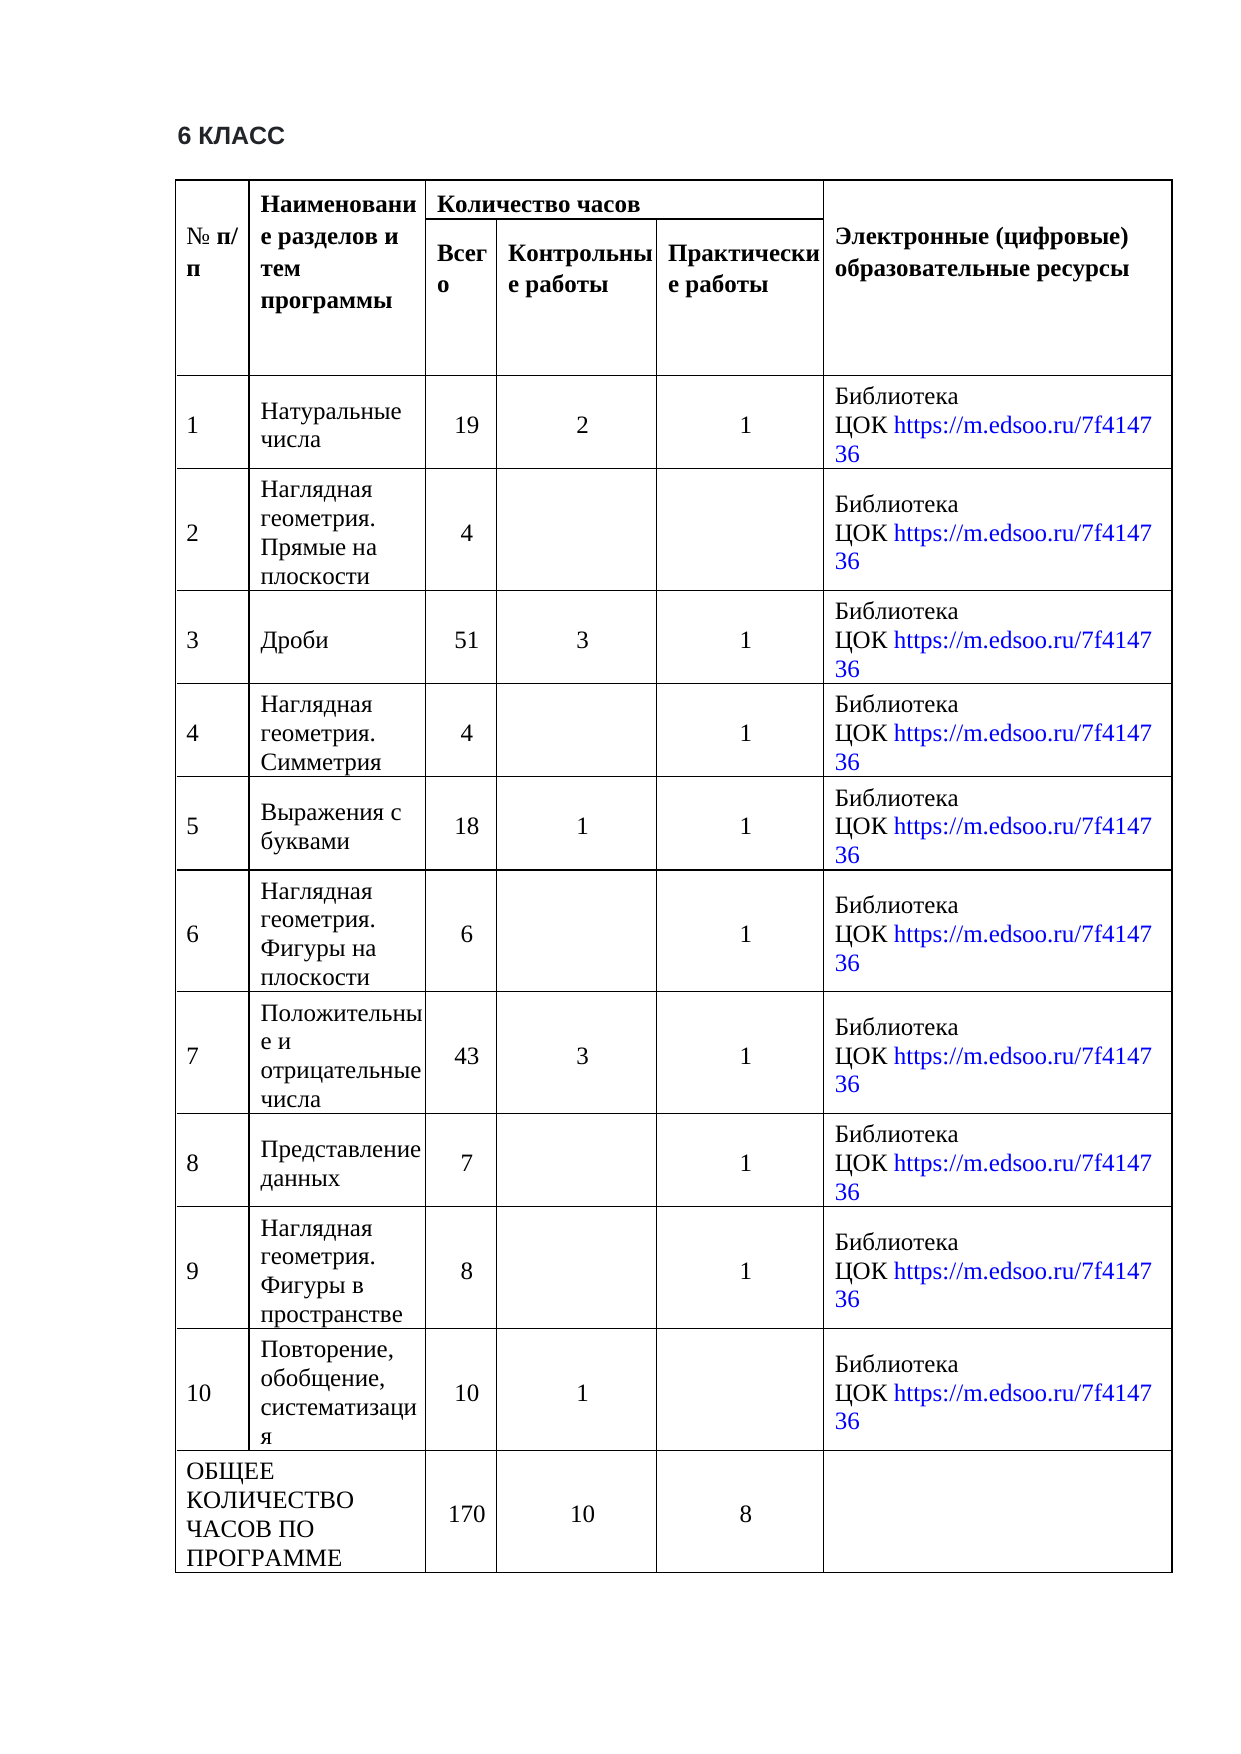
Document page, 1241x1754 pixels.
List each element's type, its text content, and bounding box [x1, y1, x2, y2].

table_cell 9 [176, 1207, 248, 1328]
table_cell 19 [426, 376, 496, 468]
table_cell 1 [657, 992, 823, 1113]
table_cell 18 [426, 777, 496, 869]
table_cell Практические работы [657, 220, 823, 374]
table_cell 1 [497, 777, 656, 869]
table_cell ОБЩЕЕ КОЛИЧЕСТВО ЧАСОВ ПО ПРОГРАММЕ [176, 1451, 425, 1571]
table_cell Библиотека ЦОК https://m.edsoo.ru/7f414736 [824, 871, 1171, 991]
table_cell 3 [497, 591, 656, 683]
table_cell 43 [426, 992, 496, 1113]
table_cell [497, 684, 656, 776]
table_cell 1 [657, 1207, 823, 1328]
table_cell [657, 469, 823, 589]
table_cell Выражения с буквами [250, 777, 425, 869]
table_cell 3 [176, 591, 248, 683]
table_cell Библиотека ЦОК https://m.edsoo.ru/7f414736 [824, 591, 1171, 683]
table_cell [497, 1207, 656, 1328]
table_header № п/п [176, 181, 248, 374]
table_cell 2 [176, 469, 248, 589]
table_cell Контрольные работы [497, 220, 656, 374]
table_cell 1 [497, 1329, 656, 1449]
table_cell Библиотека ЦОК https://m.edsoo.ru/7f414736 [824, 376, 1171, 468]
table_header Количество часов [426, 181, 823, 218]
table_cell Библиотека ЦОК https://m.edsoo.ru/7f414736 [824, 1114, 1171, 1206]
table_cell Наглядная геометрия. Фигуры в пространстве [250, 1207, 425, 1328]
table_cell [497, 469, 656, 589]
table_cell Дроби [250, 591, 425, 683]
table_cell Библиотека ЦОК https://m.edsoo.ru/7f414736 [824, 777, 1171, 869]
table_cell 1 [657, 777, 823, 869]
table_cell 8 [657, 1451, 823, 1571]
table_cell 4 [426, 684, 496, 776]
text 6 КЛАСС [177, 118, 1152, 150]
table_cell Библиотека ЦОК https://m.edsoo.ru/7f414736 [824, 1207, 1171, 1328]
table_cell 8 [426, 1207, 496, 1328]
table_cell 1 [657, 871, 823, 991]
table_header Электронные (цифровые) образовательные ресурсы [824, 181, 1171, 374]
table_cell 3 [497, 992, 656, 1113]
table_cell [657, 1329, 823, 1449]
table_cell 1 [657, 591, 823, 683]
table_cell 5 [176, 777, 248, 869]
table_cell 8 [176, 1114, 248, 1206]
table_cell Библиотека ЦОК https://m.edsoo.ru/7f414736 [824, 992, 1171, 1113]
table_cell 7 [426, 1114, 496, 1206]
table_cell Наглядная геометрия. Фигуры на плоскости [250, 871, 425, 991]
table_cell Представление данных [250, 1114, 425, 1206]
table_cell 10 [176, 1329, 248, 1449]
table_cell Наглядная геометрия. Симметрия [250, 684, 425, 776]
table_header Наименование разделов и тем программы [250, 181, 425, 374]
table_cell [497, 871, 656, 991]
table_cell 4 [176, 684, 248, 776]
table_cell Всего [426, 220, 496, 374]
table_cell 6 [176, 870, 248, 991]
table_cell Натуральные числа [250, 376, 425, 468]
table_cell [824, 1451, 1171, 1571]
table_cell 170 [426, 1451, 496, 1571]
table_cell 10 [426, 1329, 496, 1449]
table_cell 1 [657, 1114, 823, 1206]
table_cell 4 [426, 469, 496, 589]
table_cell 1 [176, 376, 248, 468]
table_cell 10 [497, 1451, 656, 1571]
table_cell 7 [176, 992, 248, 1113]
table_cell Наглядная геометрия. Прямые на плоскости [250, 469, 425, 589]
table_cell 2 [497, 376, 656, 468]
table_cell Библиотека ЦОК https://m.edsoo.ru/7f414736 [824, 1329, 1171, 1449]
table_cell 1 [657, 376, 823, 468]
table_cell Библиотека ЦОК https://m.edsoo.ru/7f414736 [824, 469, 1171, 589]
table_cell Библиотека ЦОК https://m.edsoo.ru/7f414736 [824, 684, 1171, 776]
table_cell [497, 1114, 656, 1206]
table_cell Повторение, обобщение, систематизация [250, 1329, 425, 1449]
table_cell 6 [426, 871, 496, 991]
table_cell 51 [426, 591, 496, 683]
table_cell Положительные и отрицательные числа [250, 992, 425, 1113]
table_cell 1 [657, 684, 823, 776]
